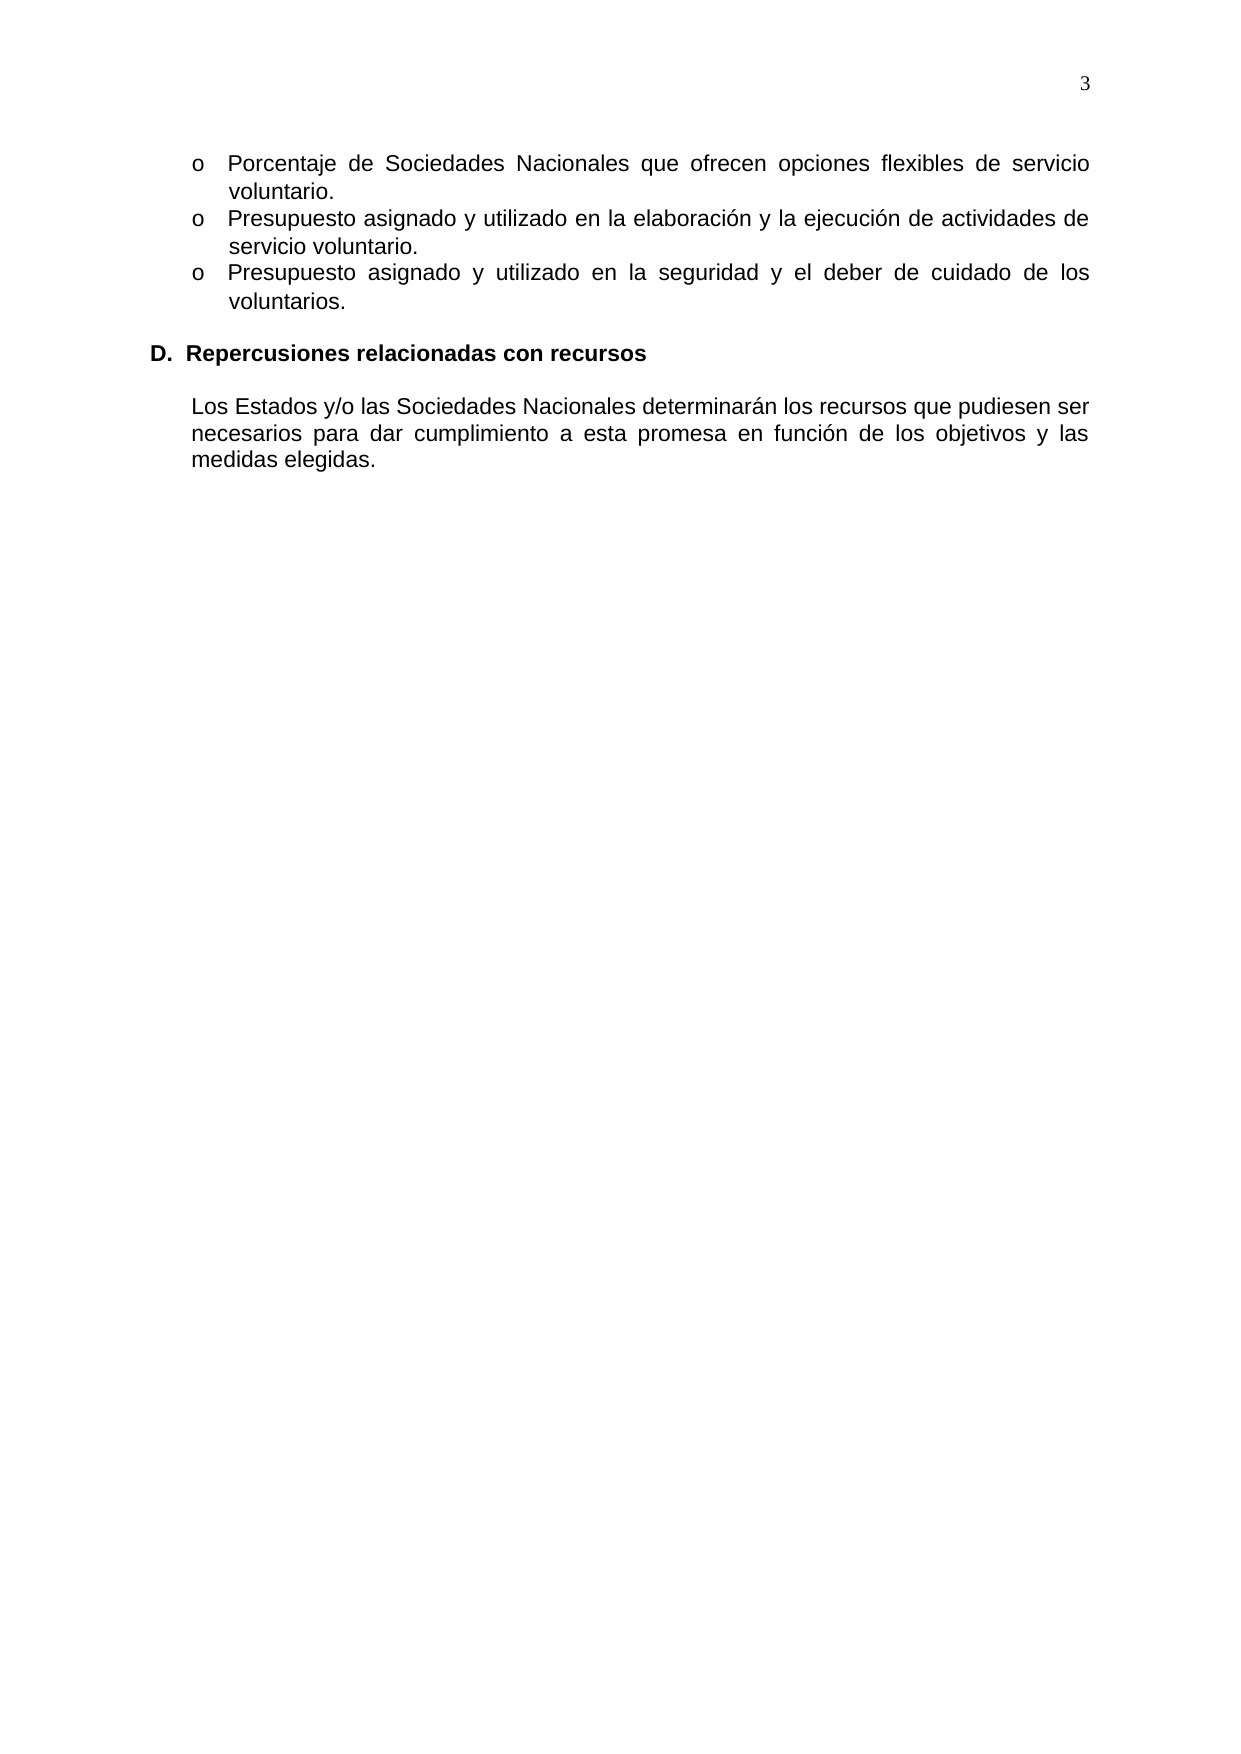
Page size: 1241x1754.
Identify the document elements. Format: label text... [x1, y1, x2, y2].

text D. Repercusiones relacionadas con recursos [150, 340, 1090, 367]
list Presupuesto asignado y utilizado en la elaboración y la ejecución de actividades de servicio voluntario. [191, 205, 1090, 259]
list Presupuesto asignado y utilizado en la seguridad y el deber de cuidado de los voluntarios. [191, 259, 1090, 314]
text Los Estados y/o las Sociedades Nacionales determinarán los recursos que pudiesen ser necesarios para dar cumplimiento a esta promesa en función de los objetivos y las medidas elegidas. [150, 393, 1090, 472]
list Porcentaje de Sociedades Nacionales que ofrecen opciones flexibles de servicio voluntario. [191, 150, 1090, 205]
